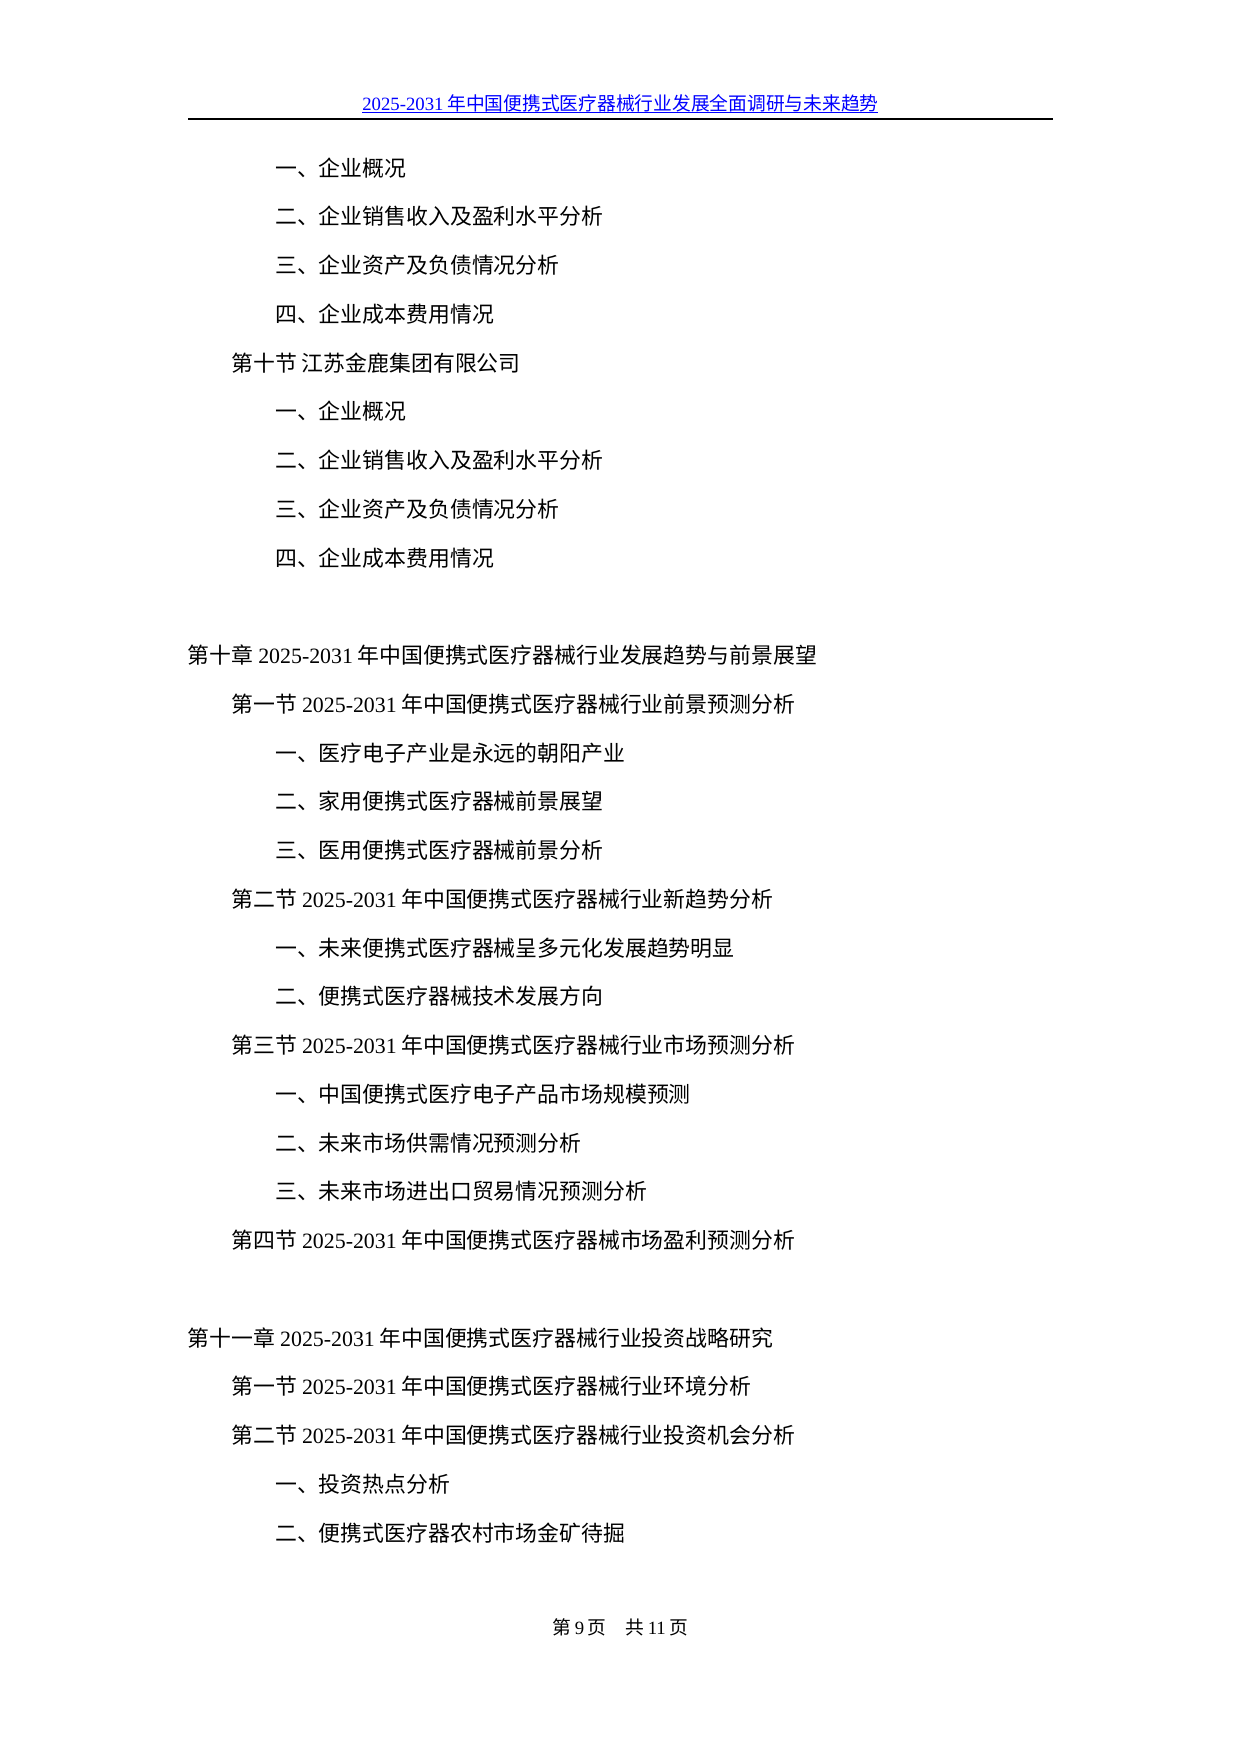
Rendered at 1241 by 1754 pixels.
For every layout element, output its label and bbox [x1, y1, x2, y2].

text [187, 150, 1053, 1548]
